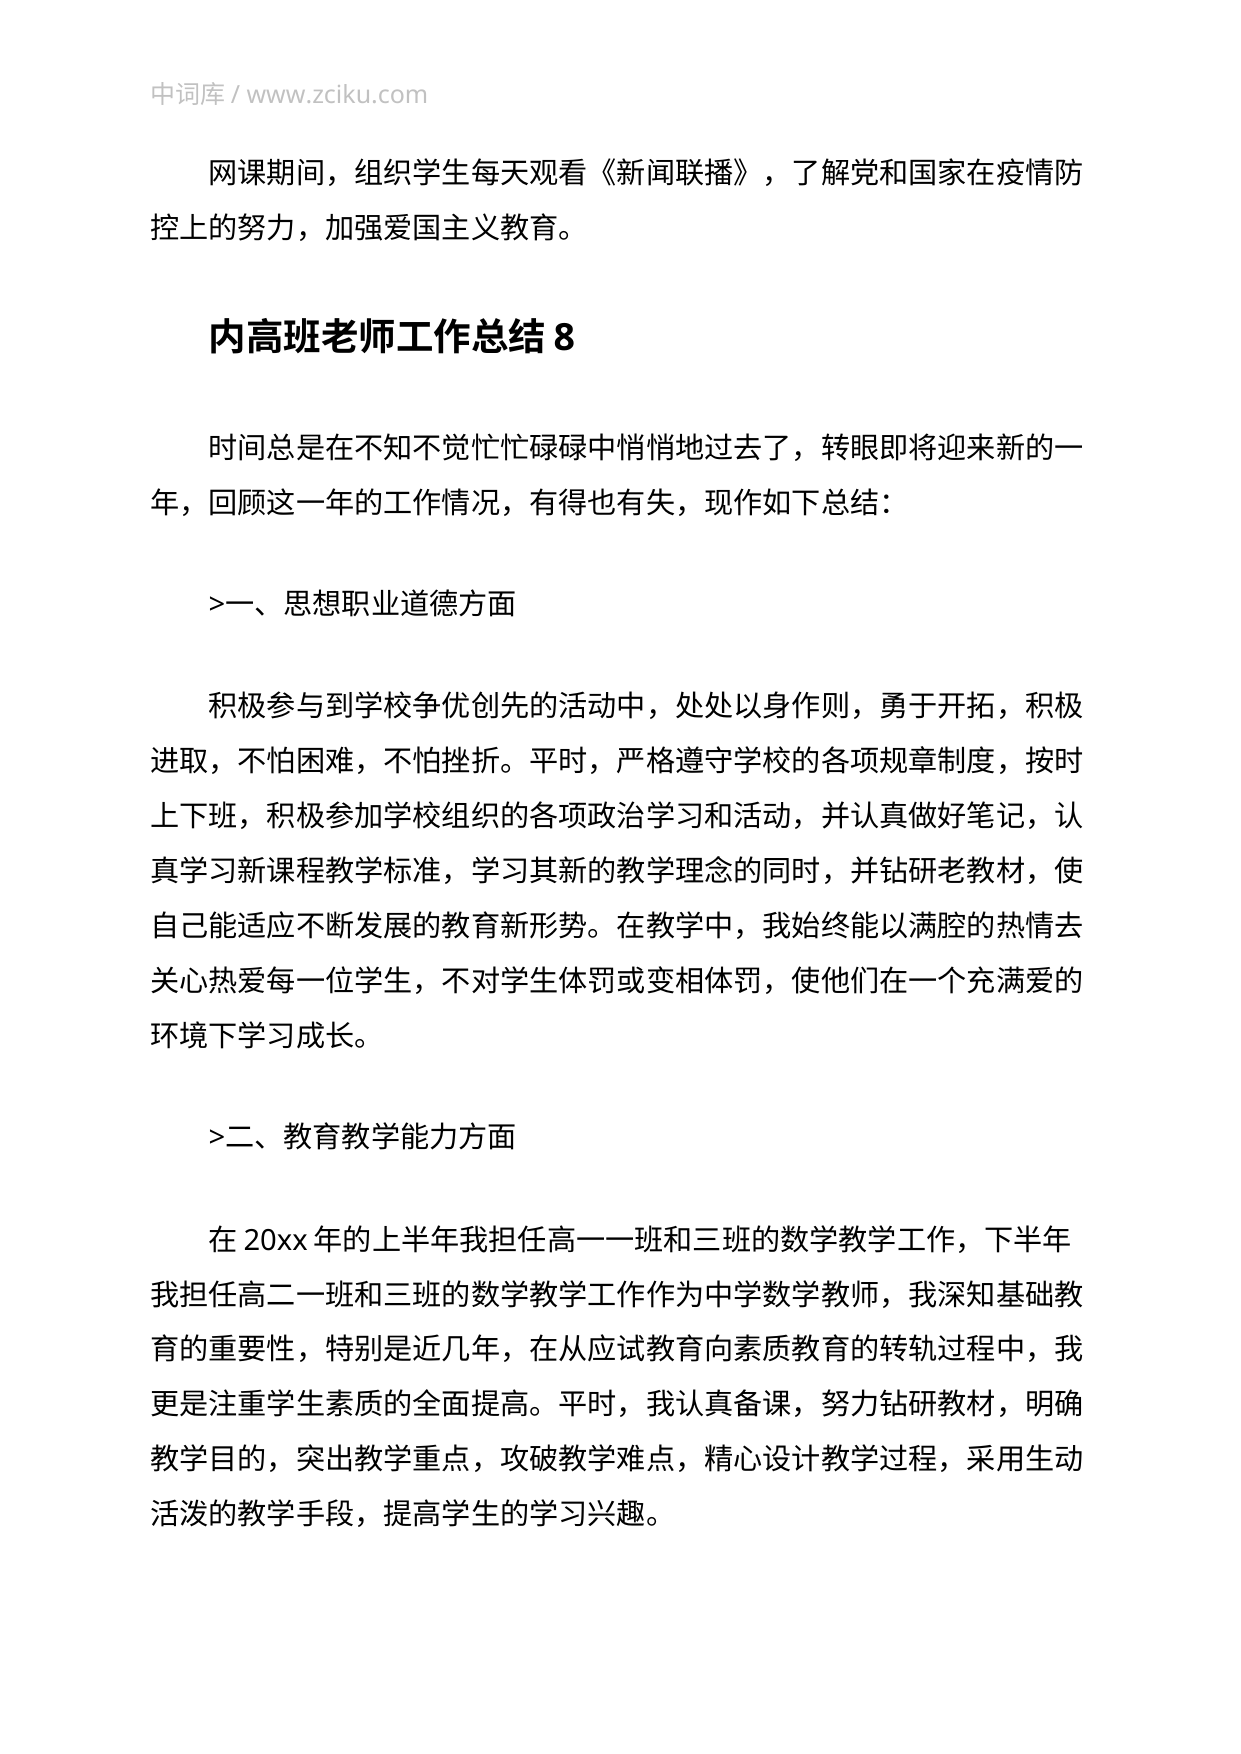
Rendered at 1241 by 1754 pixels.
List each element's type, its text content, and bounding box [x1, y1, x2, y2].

text 在20xx年的上半年我担任高一一班和三班的数学教学工作，下半年我担任高二一班和三班的数学教学工作作为中学数学教师，我深知基础教育的重要性，特别是近几年，在从应试教育向素质教育的转轨过程中，我更是注重学生素质的全面提高。平时，我认真备课，努力钻研教材，明确教学目的，突出教学重点，攻破教学难点，精心设计教学过程，采用生动活泼的教学手段，提高学生的学习兴趣。 [150, 1216, 1090, 1533]
text 积极参与到学校争优创先的活动中，处处以身作则，勇于开拓，积极进取，不怕困难，不怕挫折。平时，严格遵守学校的各项规章制度，按时上下班，积极参加学校组织的各项政治学习和活动，并认真做好笔记，认真学习新课程教学标准，学习其新的教学理念的同时，并钻研老教材，使自己能适应不断发展的教育新形势。在教学中，我始终能以满腔的热情去关心热爱每一位学生，不对学生体罚或变相体罚，使他们在一个充满爱的环境下学习成长。 [150, 683, 1090, 1054]
text >一、思想职业道德方面 [150, 581, 1090, 623]
text >二、教育教学能力方面 [150, 1114, 1090, 1156]
text 网课期间，组织学生每天观看《新闻联播》，了解党和国家在疫情防控上的努力，加强爱国主义教育。 [150, 150, 1090, 247]
text 内高班老师工作总结8 [150, 307, 1090, 361]
text 时间总是在不知不觉忙忙碌碌中悄悄地过去了，转眼即将迎来新的一年，回顾这一年的工作情况，有得也有失，现作如下总结： [150, 424, 1090, 521]
